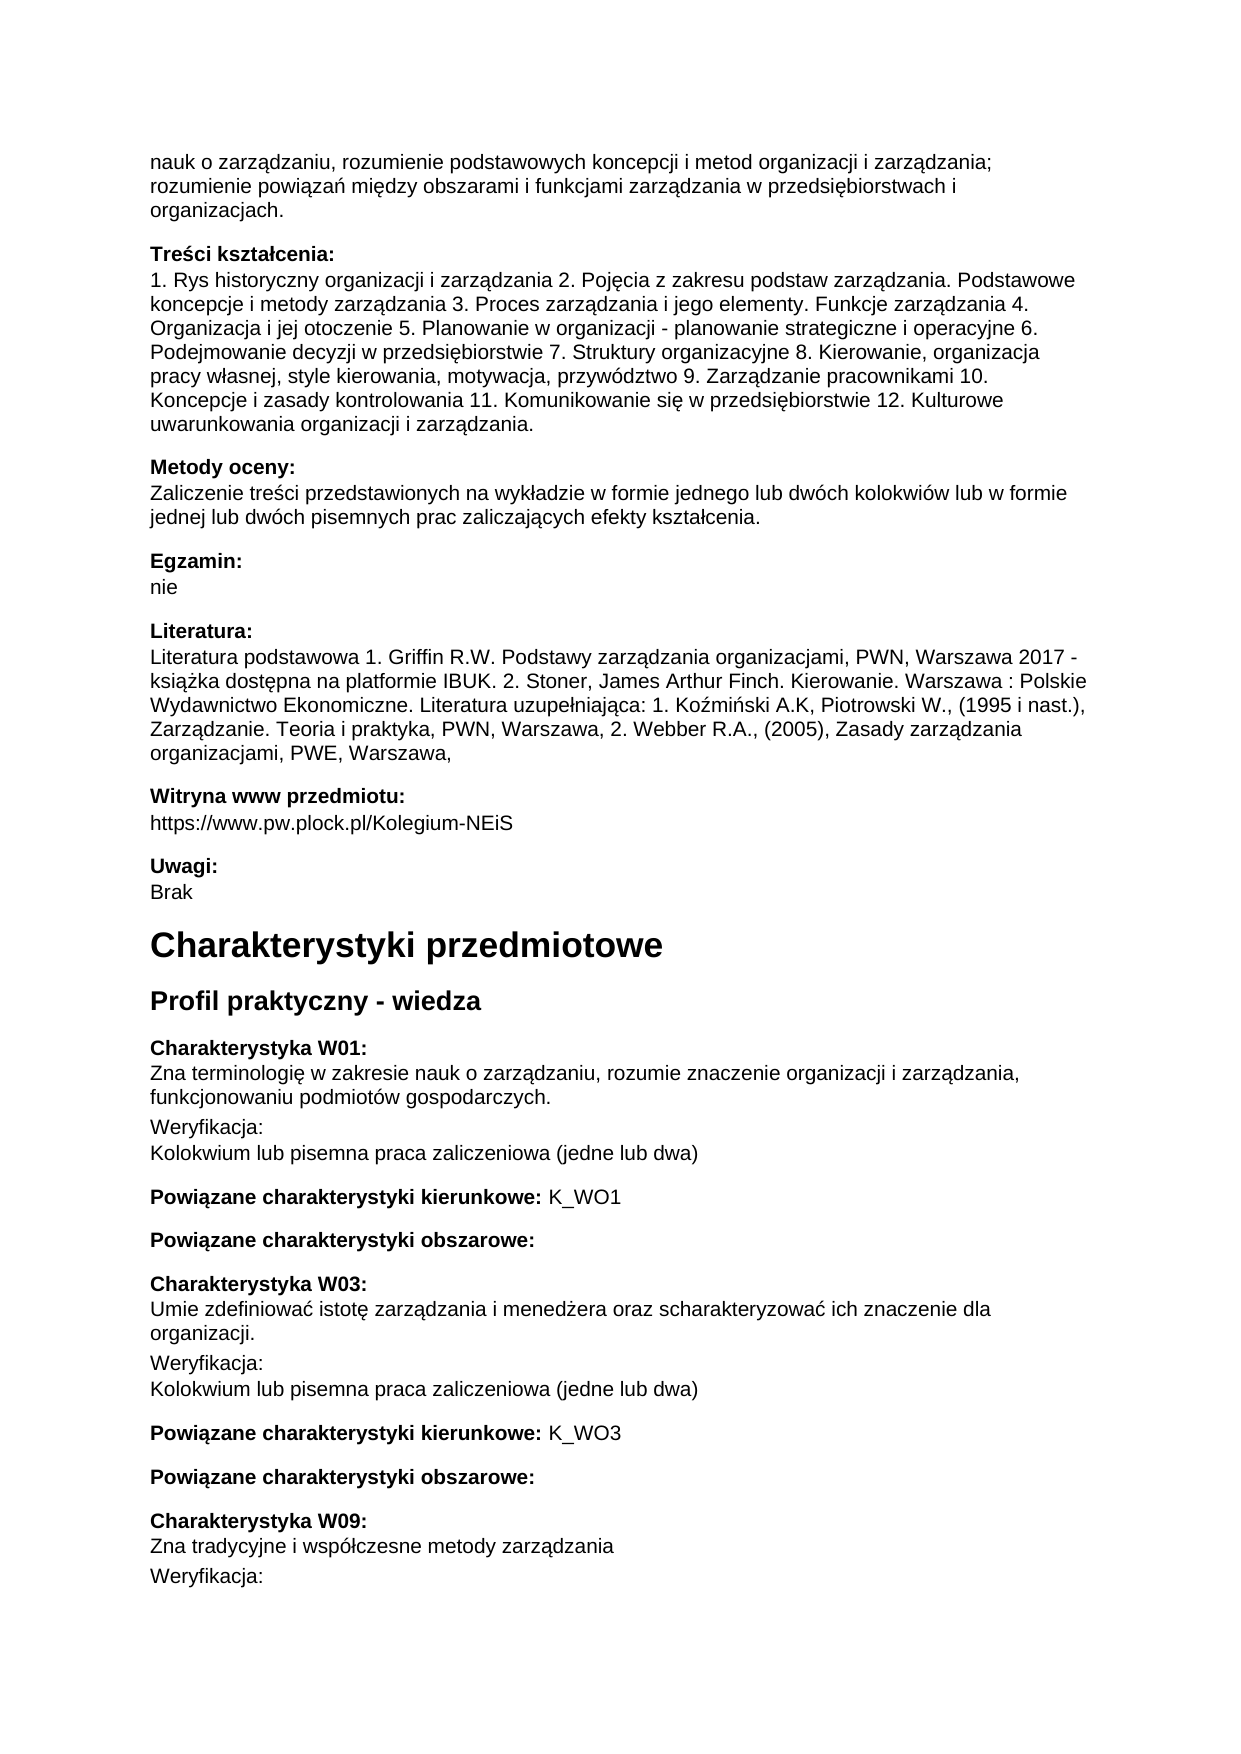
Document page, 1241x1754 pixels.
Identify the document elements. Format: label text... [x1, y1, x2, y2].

text Zna tradycyjne i współczesne metody zarządzania [150, 1533, 1090, 1557]
text Treści kształcenia: [150, 242, 1090, 266]
text Charakterystyka W09: [150, 1508, 1090, 1532]
text Charakterystyka W03: [150, 1272, 1090, 1296]
text Uwagi: [150, 854, 1090, 878]
text Charakterystyka W01: [150, 1036, 1090, 1059]
text nie [150, 575, 1090, 599]
text Weryfikacja: [150, 1564, 1090, 1588]
text Powiązane charakterystyki obszarowe: [150, 1465, 1090, 1489]
text Witryna www przedmiotu: [150, 784, 1090, 808]
text 1. Rys historyczny organizacji i zarządzania 2. Pojęcia z zakresu podstaw zarządzania. Podstawowe koncepcje i metody zarządzania 3. Proces zarządzania i jego elementy. Funkcje zarządzania 4. Organizacja i jej otoczenie 5. Planowanie w organizacji - planowanie strategiczne i operacyjne 6. Podejmowanie decyzji w przedsiębiorstwie 7. Struktury organizacyjne 8. Kierowanie, organizacja pracy własnej, style kierowania, motywacja, przywództwo 9. Zarządzanie pracownikami 10. Koncepcje i zasady kontrolowania 11. Komunikowanie się w przedsiębiorstwie 12. Kulturowe uwarunkowania organizacji i zarządzania. [150, 268, 1090, 435]
text Egzamin: [150, 549, 1090, 573]
text Powiązane charakterystyki obszarowe: [150, 1228, 1090, 1252]
subtitle Profil praktyczny - wiedza [150, 984, 1090, 1016]
text Umie zdefiniować istotę zarządzania i menedżera oraz scharakteryzować ich znaczenie dla organizacji. [150, 1297, 1090, 1345]
text Powiązane charakterystyki kierunkowe: K_WO3 [150, 1421, 1090, 1445]
text Weryfikacja: [150, 1115, 1090, 1139]
text Weryfikacja: [150, 1351, 1090, 1375]
text Brak [150, 880, 1090, 904]
text Zna terminologię w zakresie nauk o zarządzaniu, rozumie znaczenie organizacji i zarządzania, funkcjonowaniu podmiotów gospodarczych. [150, 1061, 1090, 1108]
text Literatura: [150, 619, 1090, 643]
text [150, 150, 1090, 222]
text Literatura podstawowa 1. Griffin R.W. Podstawy zarządzania organizacjami, PWN, Warszawa 2017 - książka dostępna na platformie IBUK. 2. Stoner, James Arthur Finch. Kierowanie. Warszawa : Polskie Wydawnictwo Ekonomiczne. Literatura uzupełniająca: 1. Koźmiński A.K, Piotrowski W., (1995 i nast.), Zarządzanie. Teoria i praktyka, PWN, Warszawa, 2. Webber R.A., (2005), Zasady zarządzania organizacjami, PWE, Warszawa, [150, 645, 1090, 764]
text Kolokwium lub pisemna praca zaliczeniowa (jedne lub dwa) [150, 1377, 1090, 1401]
subtitle Charakterystyki przedmiotowe [150, 924, 1090, 965]
text https://www.pw.plock.pl/Kolegium-NEiS [150, 810, 1090, 834]
text Kolokwium lub pisemna praca zaliczeniowa (jedne lub dwa) [150, 1141, 1090, 1165]
text Metody oceny: [150, 455, 1090, 479]
text Powiązane charakterystyki kierunkowe: K_WO1 [150, 1184, 1090, 1208]
text Zaliczenie treści przedstawionych na wykładzie w formie jednego lub dwóch kolokwiów lub w formie jednej lub dwóch pisemnych prac zaliczających efekty kształcenia. [150, 481, 1090, 529]
